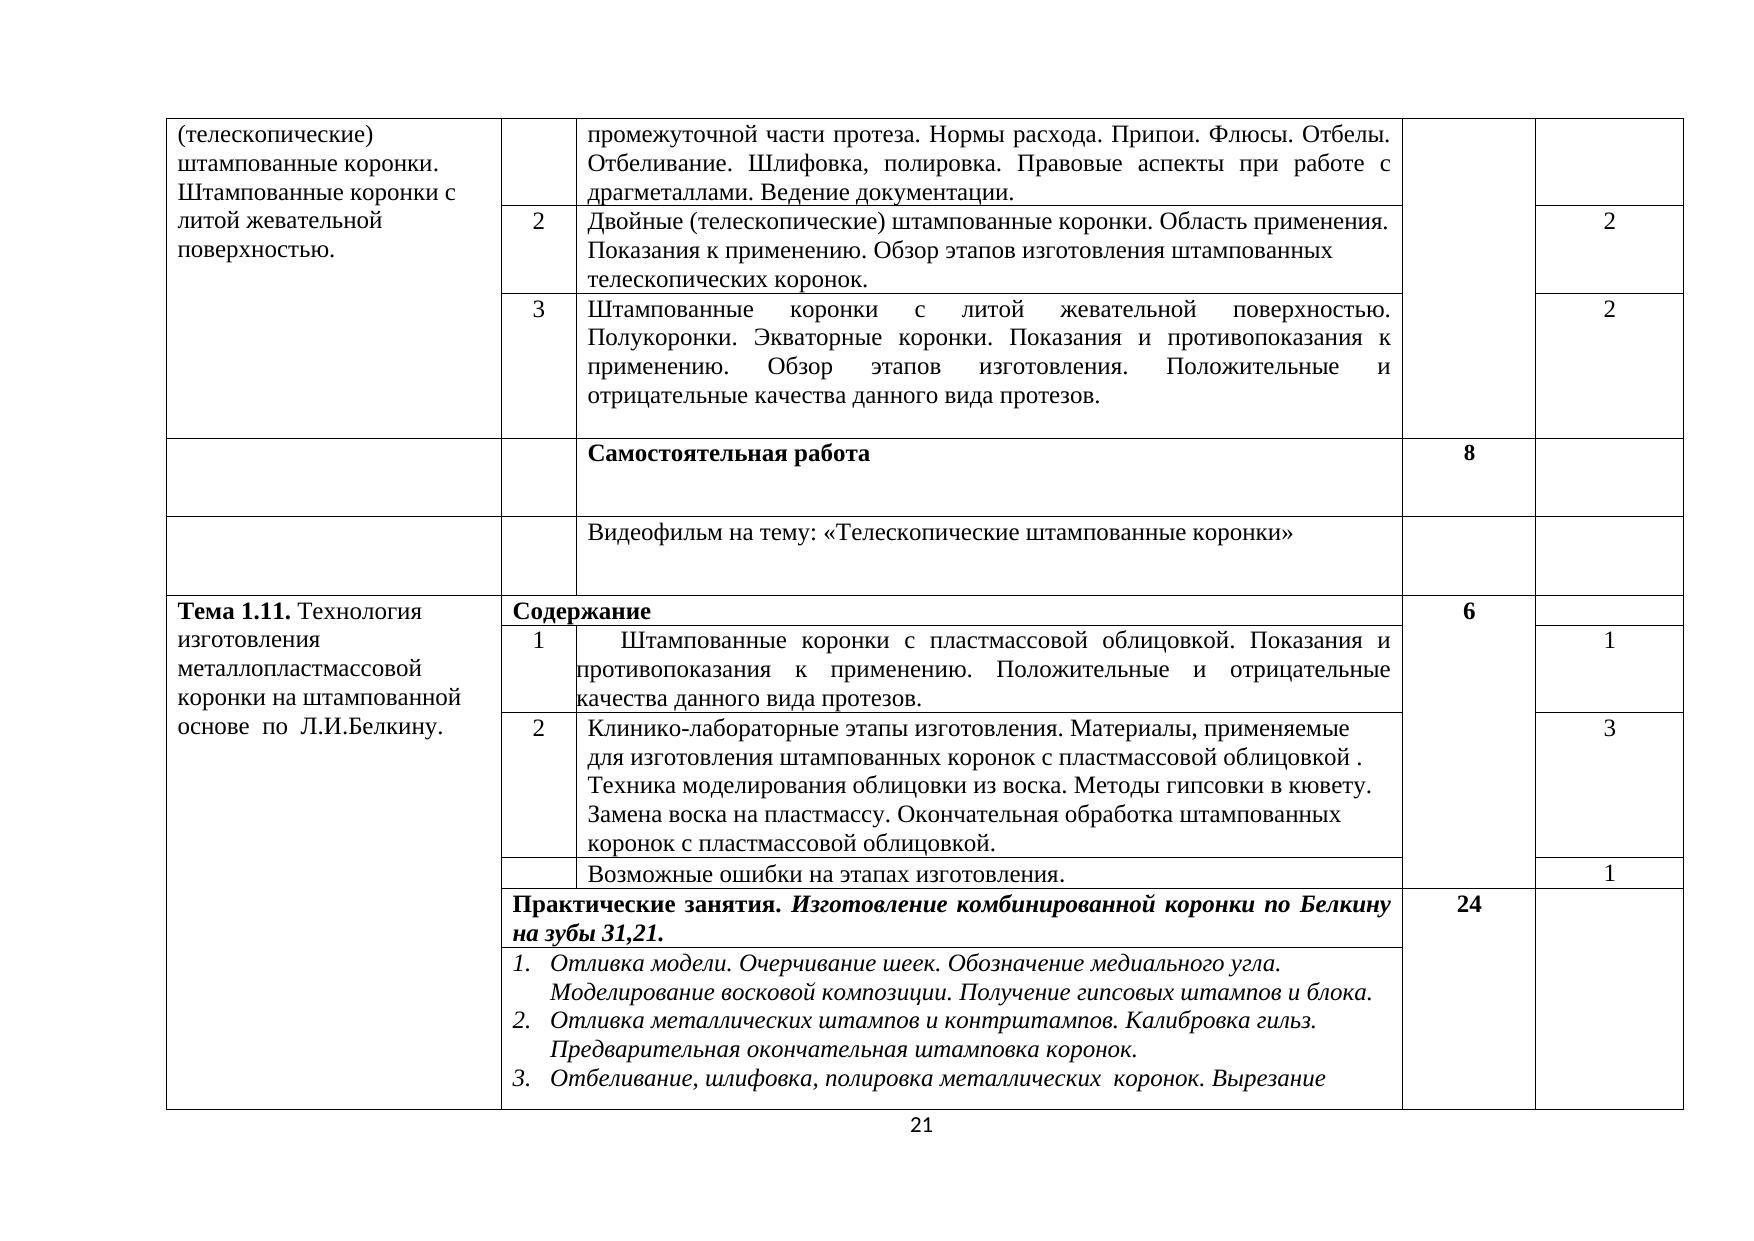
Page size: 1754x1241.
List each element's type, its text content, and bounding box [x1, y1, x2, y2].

table_cell [167, 439, 501, 516]
table_cell Видеофильм на тему: «Телескопические штампованные коронки» [577, 517, 1402, 595]
table_cell 2 [1536, 206, 1683, 293]
table_cell [1536, 517, 1683, 595]
table_cell [502, 439, 576, 516]
table_cell Самостоятельная работа [577, 439, 1402, 516]
table_cell 1 [1536, 626, 1683, 712]
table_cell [577, 119, 1402, 205]
table_cell 1 [502, 119, 576, 205]
table_cell 3 [1536, 713, 1683, 857]
table_cell Содержание [502, 596, 1402, 624]
table_cell [1536, 596, 1683, 624]
table_cell Клинико-лабораторные этапы изготовления. Материалы, применяемые для изготовления штампованных коронок с пластмассовой облицовкой . Техника моделирования облицовки из воска. Методы гипсовки в кювету. Замена воска на пластмассу. Окончательная обработка штампованных коронок с пластмассовой облицовкой. [577, 713, 1402, 857]
table_cell 24 [1403, 889, 1535, 1109]
table_cell [1536, 889, 1683, 1109]
table_cell Двойные (телескопические) штампованные коронки. Область применения. Показания к применению. Обзор этапов изготовления штампованных телескопических коронок. [577, 206, 1402, 293]
table_cell [1536, 439, 1683, 516]
table_cell Штампованные коронки с пластмассовой облицовкой. Показания и противопоказания к применению. Положительные и отрицательные качества данного вида протезов. [577, 626, 1402, 712]
table_cell 2 [502, 713, 576, 857]
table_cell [502, 948, 1402, 1109]
table_cell Возможные ошибки на этапах изготовления. [577, 858, 1402, 888]
table_cell [167, 517, 501, 595]
table_cell 6 [1403, 596, 1535, 888]
table_cell Практические занятия. Изготовление комбинированной коронки по Белкину на зубы 31,21. [502, 889, 1402, 947]
table_cell [502, 517, 576, 595]
table_cell 3 [502, 294, 576, 437]
table_cell 2 [502, 206, 576, 293]
table_cell 2 [1536, 119, 1683, 205]
table_cell Тема 1.11. Технология изготовления металлопластмассовой коронки на штампованной основе по Л.И.Белкину. [167, 596, 501, 1109]
table_cell [502, 858, 576, 888]
table_cell 1 [1536, 858, 1683, 888]
table_cell Штампованные коронки с литой жевательной поверхностью. Полукоронки. Экваторные коронки. Показания и противопоказания к применению. Обзор этапов изготовления. Положительные и отрицательные качества данного вида протезов. [577, 294, 1402, 437]
table_cell 2 [1536, 294, 1683, 437]
table_cell 1 [502, 626, 576, 712]
table_cell 8 [1403, 439, 1535, 516]
table_cell [1403, 517, 1535, 595]
